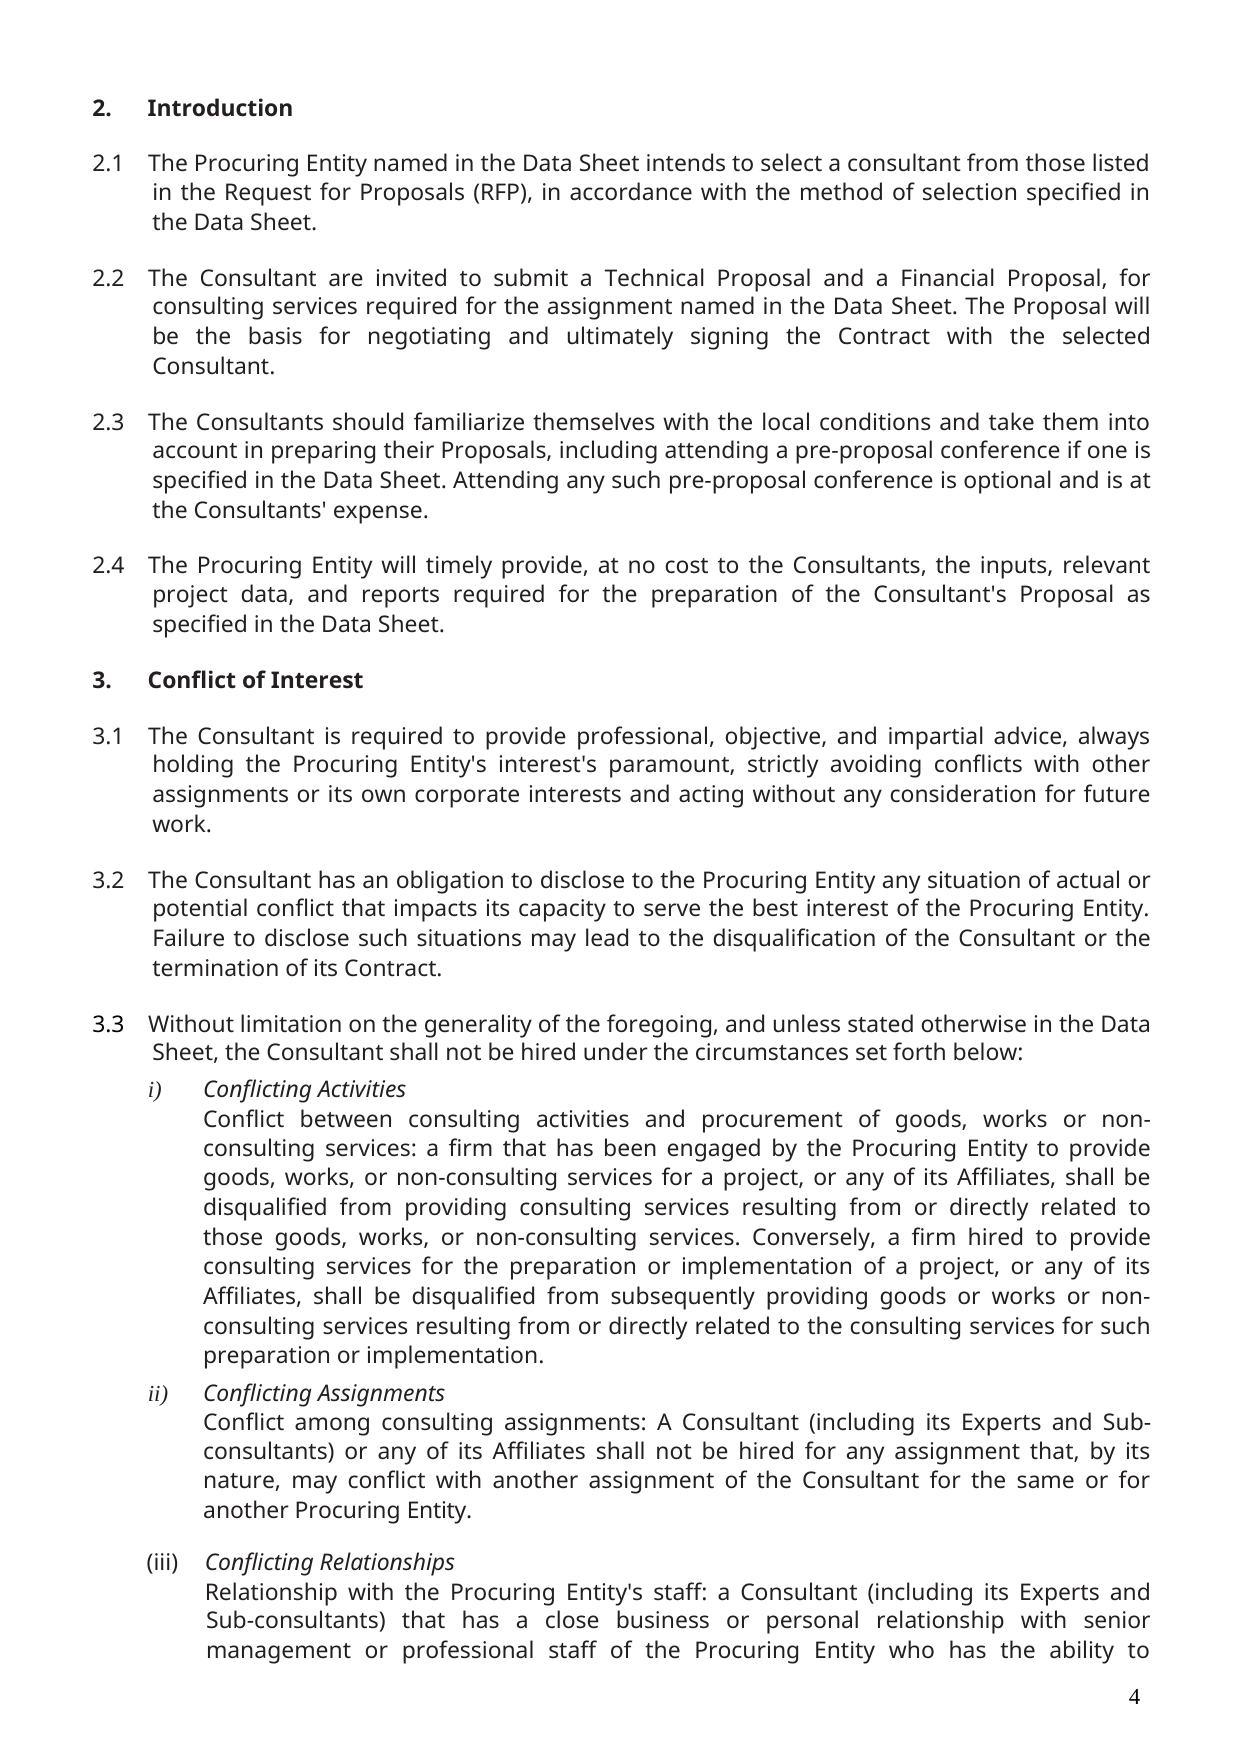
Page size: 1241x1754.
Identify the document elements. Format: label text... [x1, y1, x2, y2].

subtitle Introduction [92, 91, 1240, 123]
list The Consultant are invited to submit a Technical Proposal and a Financial Proposal, for consulting services required for the assignment named in the Data Sheet. The Proposal will be the basis for negotiating and ultimately signing the Contract with the selected Consultant. [92, 262, 1152, 381]
list The Procuring Entity named in the Data Sheet intends to select a consultant from those listed in the Request for Proposals (RFP), in accordance with the method of selection speciﬁed in the Data Sheet. [92, 148, 1152, 237]
list The Consultant has an obligation to disclose to the Procuring Entity any situation of actual or potential conﬂict that impacts its capacity to serve the best interest of the Procuring Entity. Failure to disclose such situations may lead to the disqualiﬁcation of the Consultant or the termination of its Contract. [92, 864, 1152, 983]
list The Consultants should familiarize themselves with the local conditions and take them into account in preparing their Proposals, including attending a pre-proposal conference if one is speciﬁed in the Data Sheet. Attending any such pre-proposal conference is optional and is at the Consultants' expense. [92, 406, 1152, 525]
subtitle Conﬂict of Interest [92, 664, 1240, 695]
text (iii) Conﬂicting Relationships [146, 1550, 1240, 1576]
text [204, 1576, 1152, 1665]
text Conﬂict between consulting activities and procurement of goods, works or non-consulting services: a ﬁrm that has been engaged by the Procuring Entity to provide goods, works, or non-consulting services for a project, or any of its Afﬁliates, shall be disqualiﬁed from providing consulting services resulting from or directly related to those goods, works, or non-consulting services. Conversely, a ﬁrm hired to provide consulting services for the preparation or implementation of a project, or any of its Afﬁliates, shall be disqualiﬁed from subsequently providing goods or works or non-consulting services resulting from or directly related to the consulting services for such preparation or implementation. [203, 1103, 1152, 1371]
text Conﬂict among consulting assignments: A Consultant (including its Experts and Sub-consultants) or any of its Afﬁliates shall not be hired for any assignment that, by its nature, may conﬂict with another assignment of the Consultant for the same or for another Procuring Entity. [203, 1407, 1152, 1525]
list Conﬂicting Activities [148, 1077, 1240, 1103]
list The Consultant is required to provide professional, objective, and impartial advice, always holding the Procuring Entity's interest's paramount, strictly avoiding conﬂicts with other assignments or its own corporate interests and acting without any consideration for future work. [92, 720, 1152, 839]
list The Procuring Entity will timely provide, at no cost to the Consultants, the inputs, relevant project data, and reports required for the preparation of the Consultant's Proposal as speciﬁed in the Data Sheet. [92, 550, 1152, 639]
list Without limitation on the generality of the foregoing, and unless stated otherwise in the Data Sheet, the Consultant shall not be hired under the circumstances set forth below: [92, 1008, 1152, 1068]
list Conﬂicting Assignments [148, 1380, 1240, 1406]
